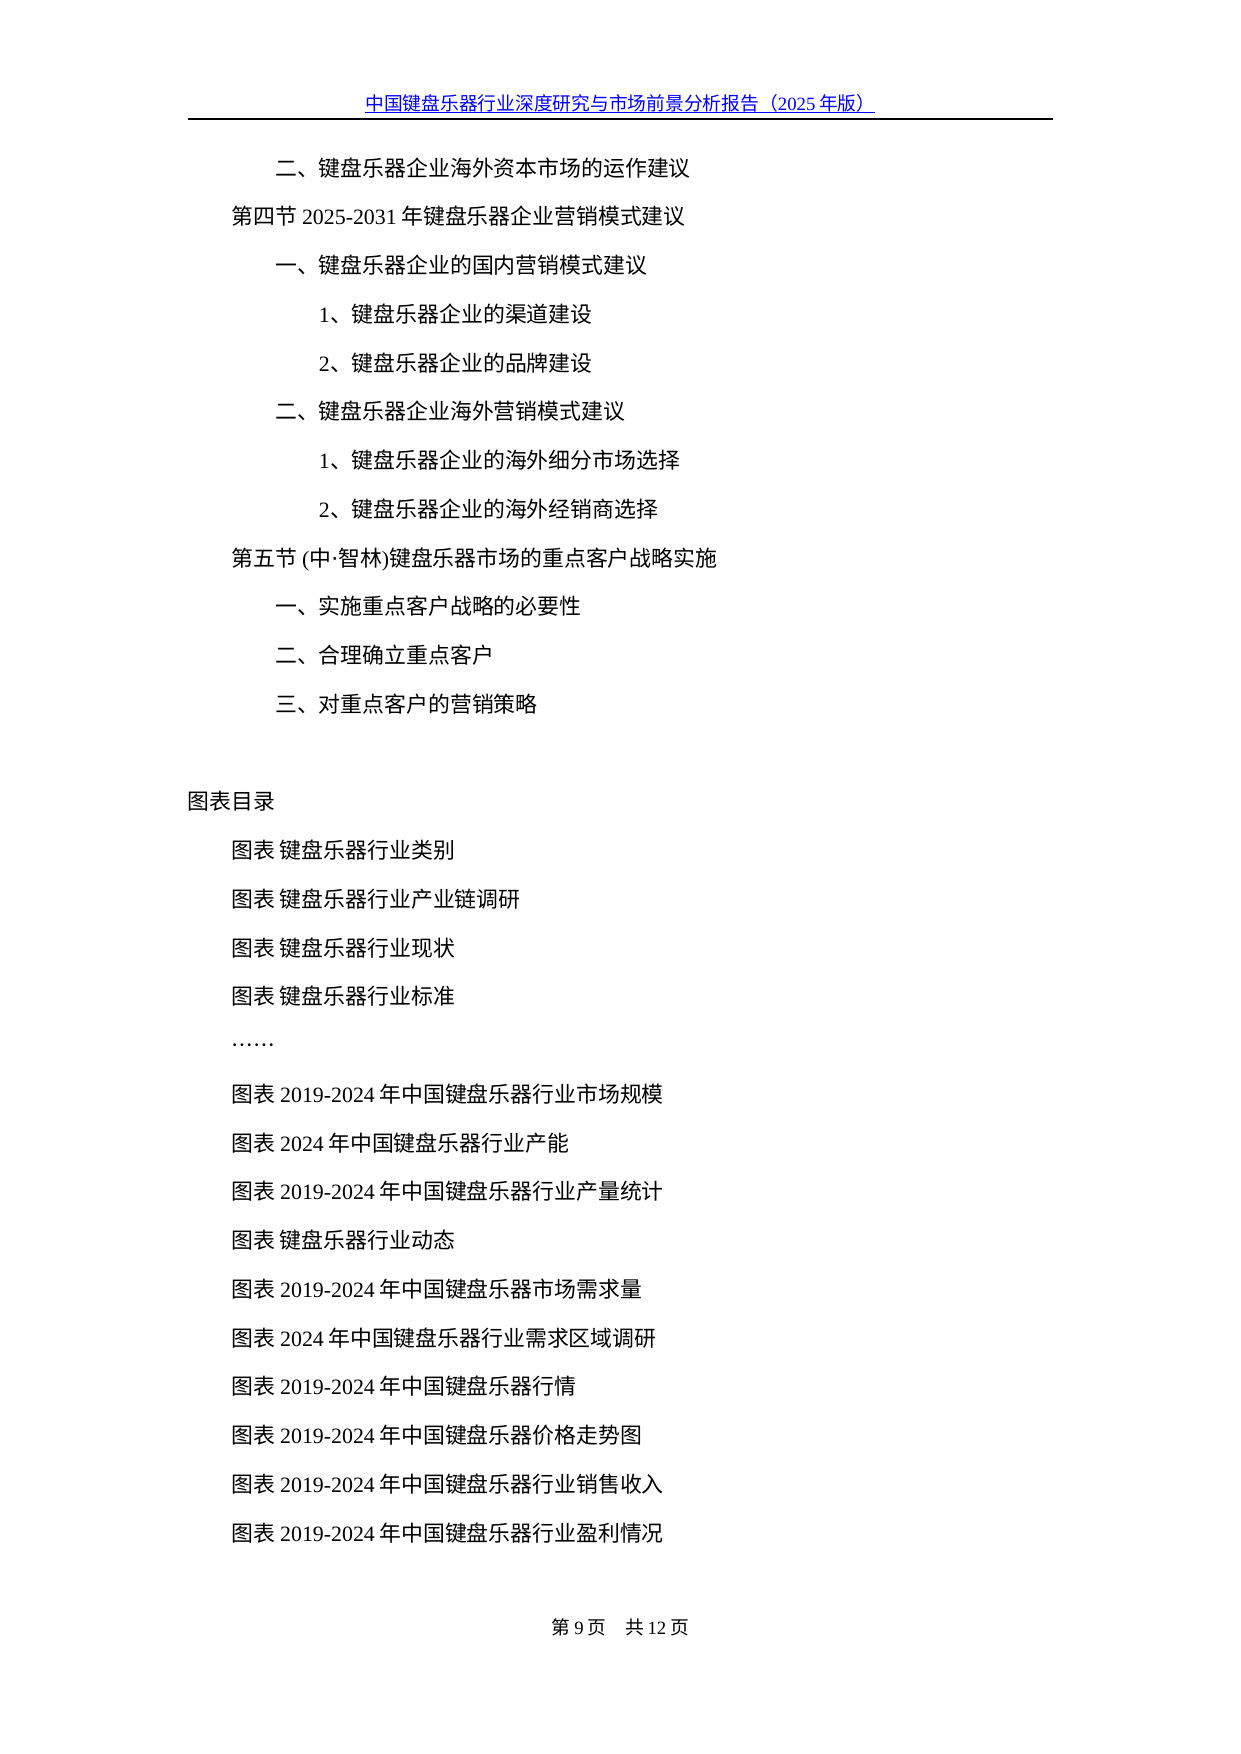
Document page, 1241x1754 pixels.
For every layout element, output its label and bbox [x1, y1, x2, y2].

text [187, 150, 1053, 1548]
